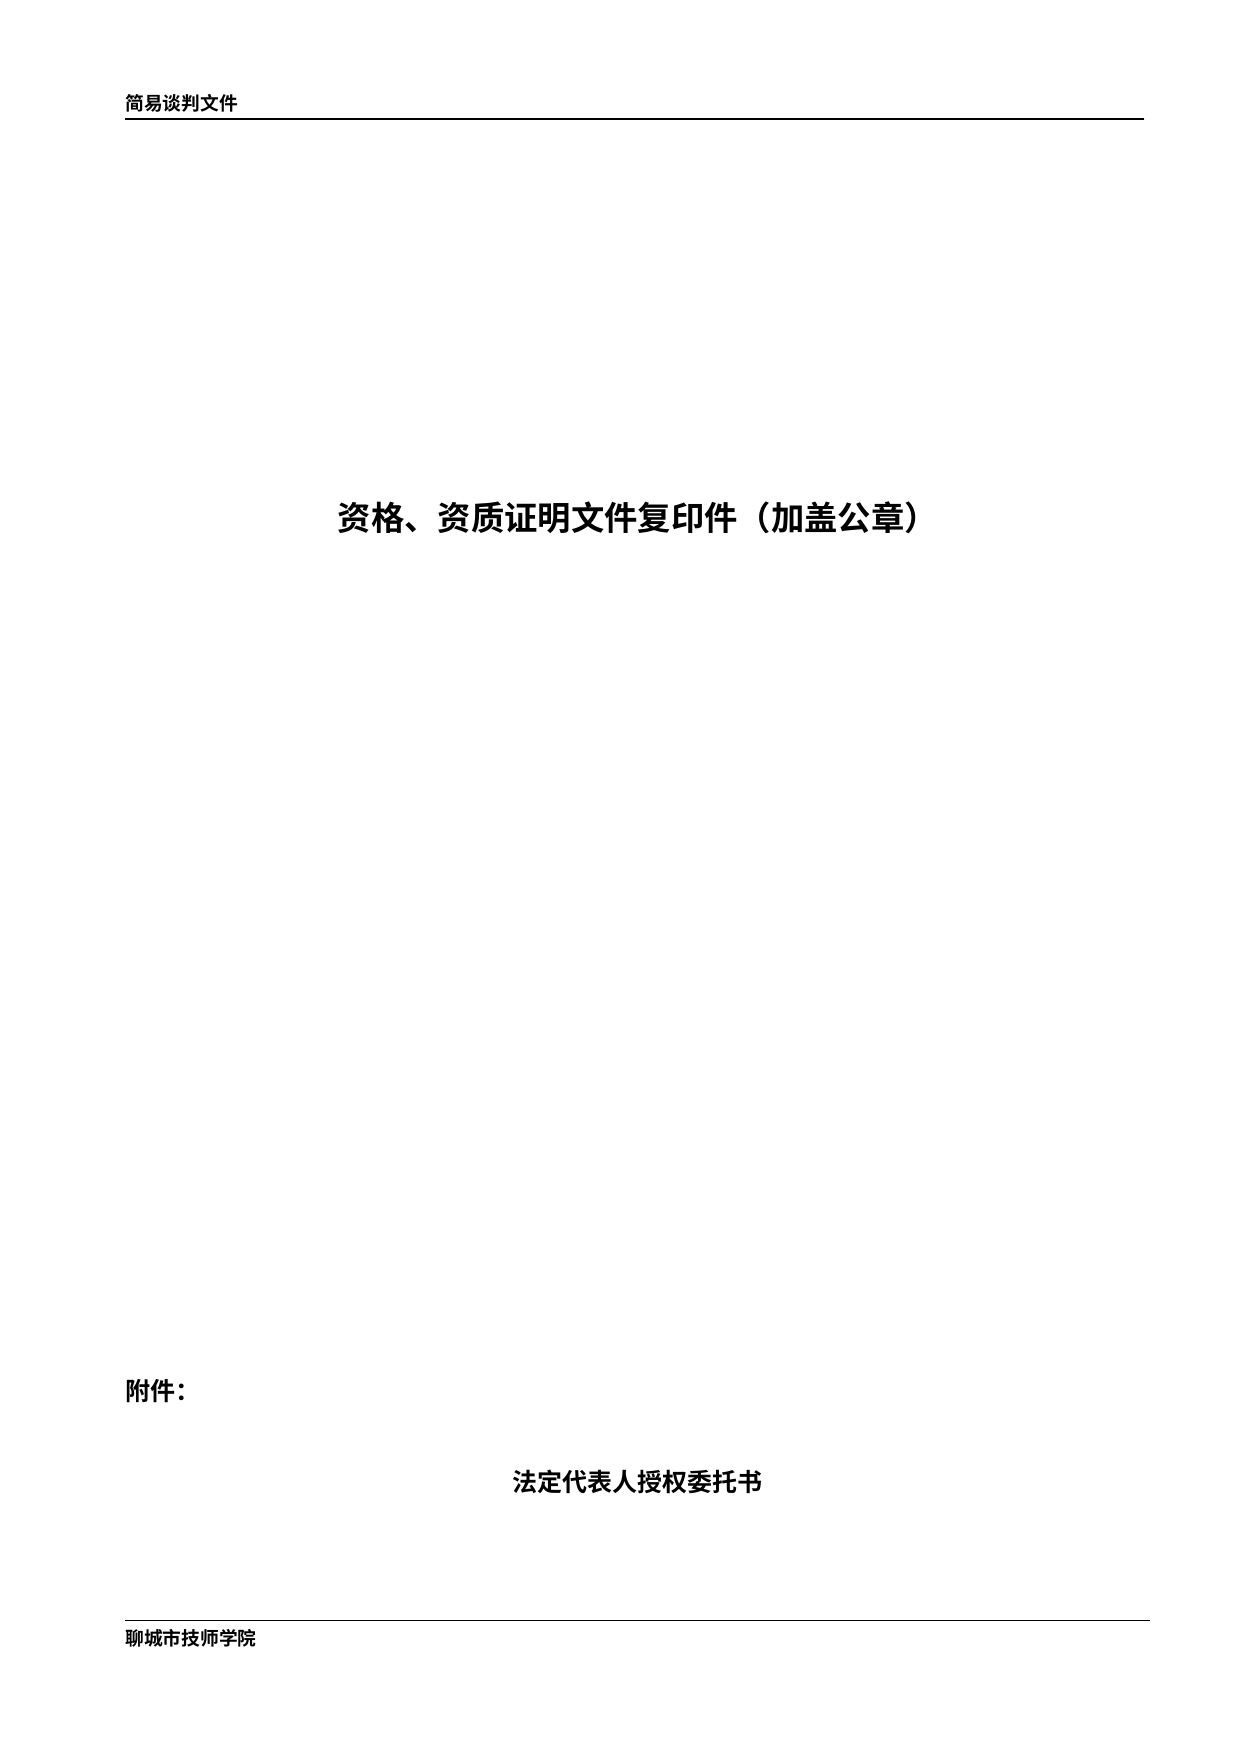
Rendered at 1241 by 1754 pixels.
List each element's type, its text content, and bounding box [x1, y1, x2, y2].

text 附件： [125, 1363, 1150, 1417]
text 资格、资质证明文件复印件（加盖公章） [125, 489, 1150, 543]
text 法定代表人授权委托书 [125, 1453, 1150, 1507]
